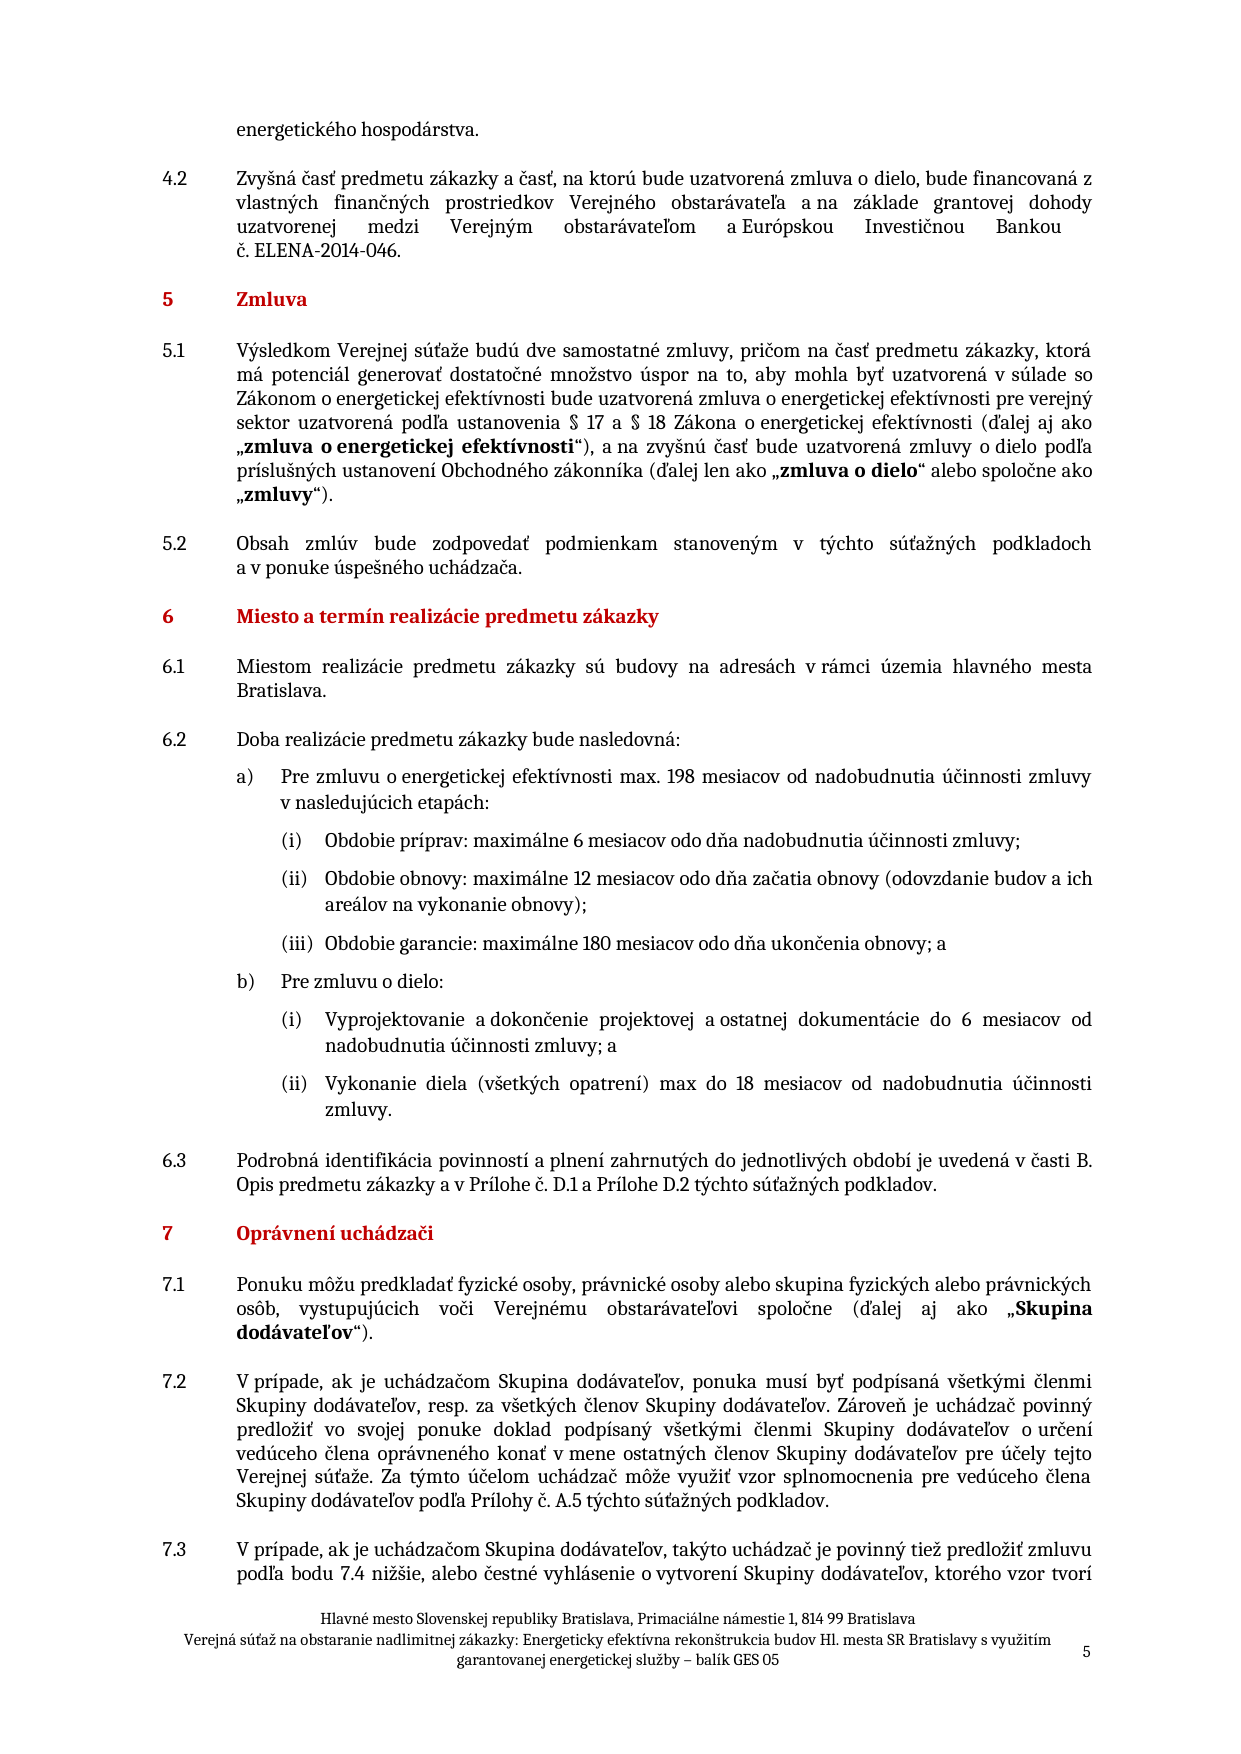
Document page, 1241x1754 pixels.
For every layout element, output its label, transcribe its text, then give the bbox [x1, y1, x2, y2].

subtitle Vykonanie diela (všetkých opatrení) max do 18 mesiacov od nadobudnutia účinnosti zmluvy. [281, 1072, 1093, 1122]
subtitle Miesto a termín realizácie predmetu zákazky [162, 604, 1093, 628]
subtitle Pre zmluvu o dielo: [236, 969, 1093, 993]
subtitle Doba realizácie predmetu zákazky bude nasledovná: [162, 728, 1093, 752]
subtitle Podrobná identifikácia povinností a plnení zahrnutých do jednotlivých období je uvedená v časti B. Opis predmetu zákazky a v Prílohe č. D.1 a Prílohe D.2 týchto súťažných podkladov. [162, 1149, 1093, 1197]
subtitle Obdobie obnovy: maximálne 12 mesiacov odo dňa začatia obnovy (odovzdanie budov a ich areálov na vykonanie obnovy); [281, 867, 1093, 917]
subtitle Oprávnení uchádzači [162, 1222, 1093, 1246]
subtitle Obsah zmlúv bude zodpovedať podmienkam stanoveným v týchto súťažných podkladoch a v ponuke úspešného uchádzača. [162, 531, 1093, 579]
subtitle V prípade, ak je uchádzačom Skupina dodávateľov, ponuka musí byť podpísaná všetkými členmi Skupiny dodávateľov, resp. za všetkých členov Skupiny dodávateľov. Zároveň je uchádzač povinný predložiť vo svojej ponuke doklad podpísaný všetkými členmi Skupiny dodávateľov o určení vedúceho člena oprávneného konať v mene ostatných členov Skupiny dodávateľov pre účely tejto Verejnej súťaže. Za týmto účelom uchádzač môže využiť vzor splnomocnenia pre vedúceho člena Skupiny dodávateľov podľa Prílohy č. A.5 týchto súťažných podkladov. [162, 1369, 1093, 1513]
subtitle Zmluva [162, 288, 1093, 312]
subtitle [162, 1538, 1093, 1586]
subtitle Pre zmluvu o energetickej efektívnosti max. 198 mesiacov od nadobudnutia účinnosti zmluvy v nasledujúcich etapách: [236, 764, 1093, 814]
subtitle Vyprojektovanie a dokončenie projektovej a ostatnej dokumentácie do 6 mesiacov od nadobudnutia účinnosti zmluvy; a [281, 1008, 1093, 1058]
subtitle Miestom realizácie predmetu zákazky sú budovy na adresách v rámci územia hlavného mesta Bratislava. [162, 655, 1093, 703]
subtitle Výsledkom Verejnej súťaže budú dve samostatné zmluvy, pričom na časť predmetu zákazky, ktorá má potenciál generovať dostatočné množstvo úspor na to, aby mohla byť uzatvorená v súlade so Zákonom o energetickej efektívnosti bude uzatvorená zmluva o energetickej efektívnosti pre verejný sektor uzatvorená podľa ustanovenia § 17 a § 18 Zákona o energetickej efektívnosti (ďalej aj ako „zmluva o energetickej efektívnosti“), a na zvyšnú časť bude uzatvorená zmluvy o dielo podľa príslušných ustanovení Obchodného zákonníka (ďalej len ako „zmluva o dielo“ alebo spoločne ako „zmluvy“). [162, 339, 1093, 506]
subtitle Obdobie garancie: maximálne 180 mesiacov odo dňa ukončenia obnovy; a [281, 931, 1093, 955]
subtitle Ponuku môžu predkladať fyzické osoby, právnické osoby alebo skupina fyzických alebo právnických osôb, vystupujúcich voči Verejnému obstarávateľovi spoločne (ďalej aj ako „Skupina dodávateľov“). [162, 1272, 1093, 1344]
subtitle Zvyšná časť predmetu zákazky a časť, na ktorú bude uzatvorená zmluva o dielo, bude financovaná z vlastných finančných prostriedkov Verejného obstarávateľa a na základe grantovej dohody uzatvorenej medzi Verejným obstarávateľom a Európskou Investičnou Bankou č. ELENA-2014-046. [162, 167, 1093, 263]
subtitle Obdobie príprav: maximálne 6 mesiacov odo dňa nadobudnutia účinnosti zmluvy; [281, 829, 1093, 853]
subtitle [162, 118, 1093, 142]
